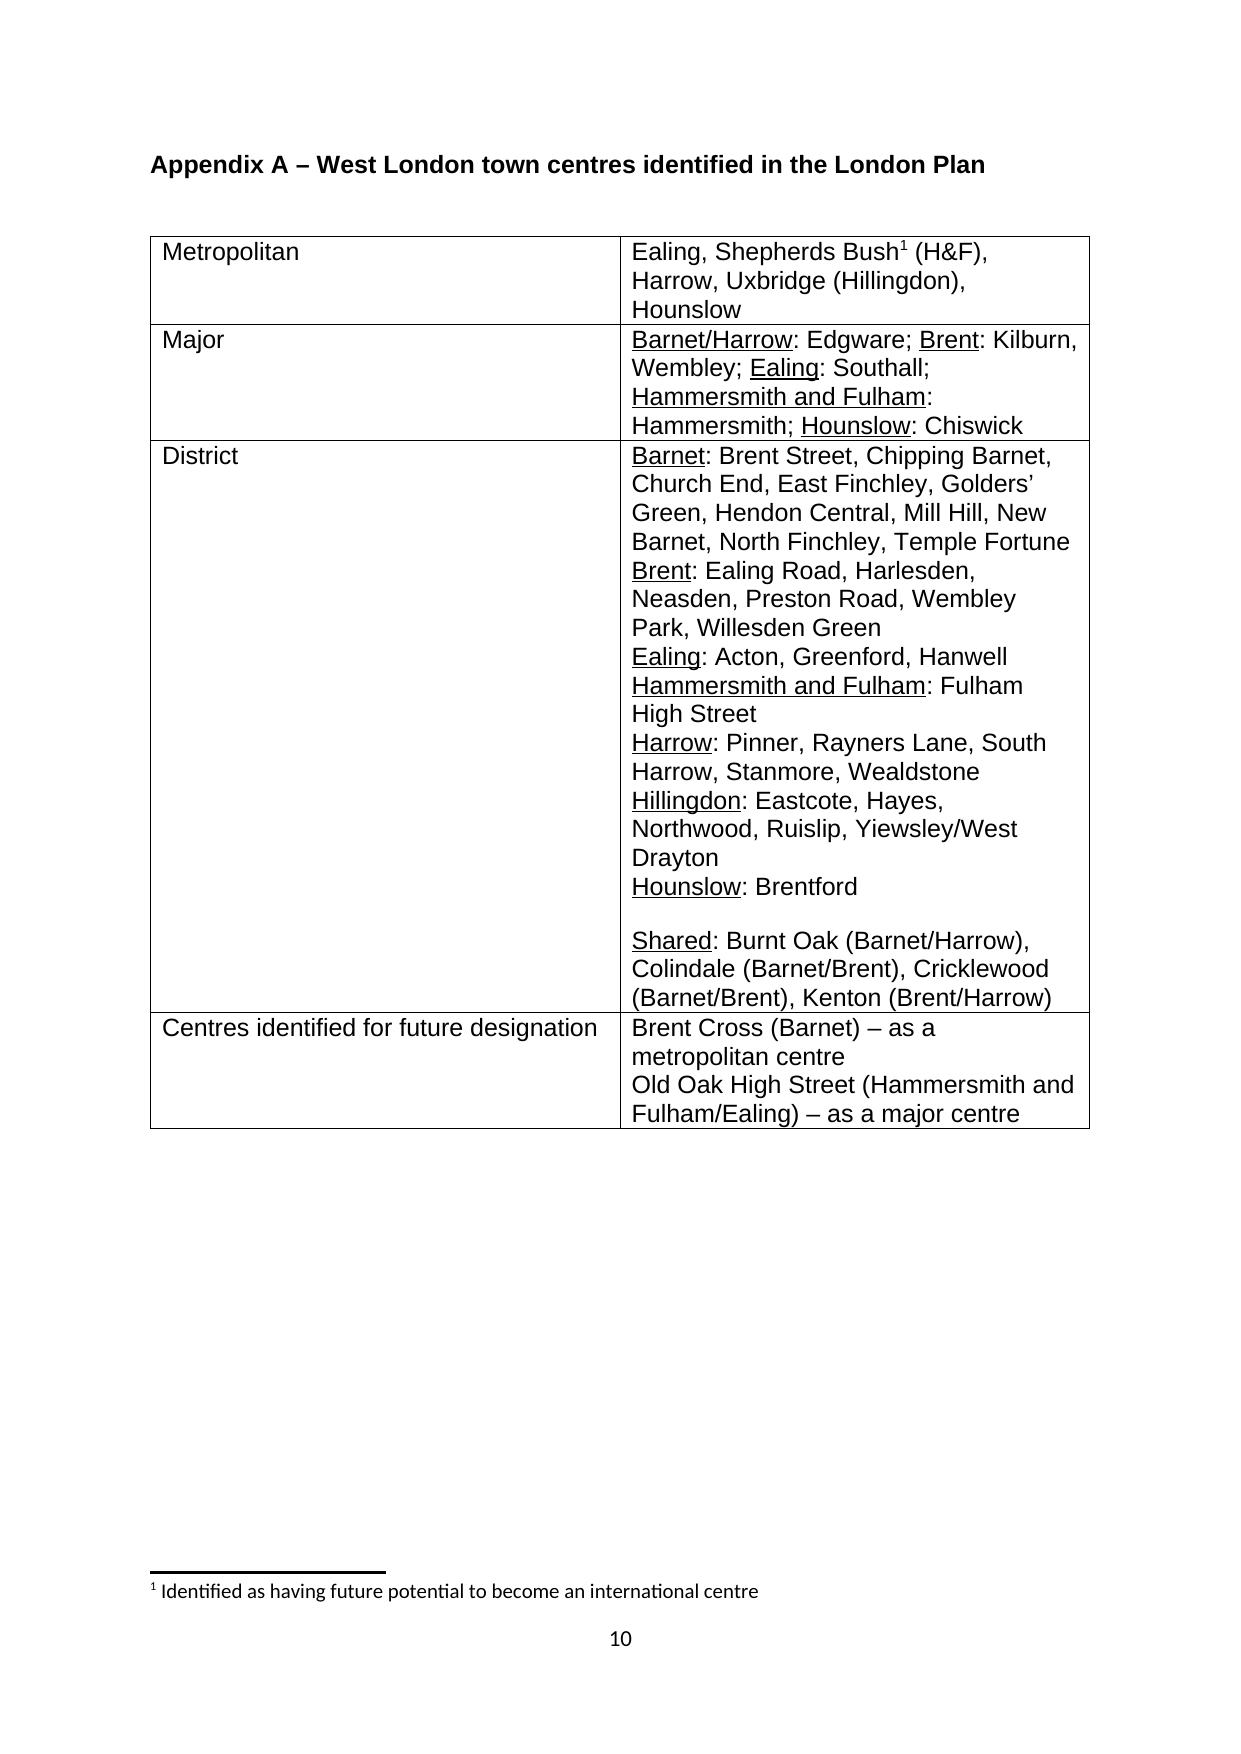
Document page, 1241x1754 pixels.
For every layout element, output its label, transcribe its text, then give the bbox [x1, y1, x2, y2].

table_header Ealing, Shepherds Bush (H&F), Harrow, Uxbridge (Hillingdon), Hounslow [621, 237, 1089, 323]
text Appendix A – West London town centres identified in the London Plan [150, 150, 1090, 179]
table_header Metropolitan [151, 237, 620, 323]
table_cell Centres identified for future designation [151, 1013, 620, 1128]
table_cell Major [151, 325, 620, 439]
table_cell Barnet/Harrow: Edgware; Brent: Kilburn, Wembley; Ealing: Southall; Hammersmith and Fulham: Hammersmith; Hounslow: Chiswick [621, 325, 1089, 439]
table_cell Brent Cross (Barnet) – as a metropolitan centre Old Oak High Street (Hammersmith and Fulham/Ealing) – as a major centre [621, 1013, 1089, 1128]
table_cell District [151, 441, 620, 1012]
table_cell Barnet: Brent Street, Chipping Barnet, Church End, East Finchley, Golders’ Green, Hendon Central, Mill Hill, New Barnet, North Finchley, Temple Fortune Brent: Ealing Road, Harlesden, Neasden, Preston Road, Wembley Park, Willesden Green Ealing: Acton, Greenford, Hanwell Hammersmith and Fulham: Fulham High Street Harrow: Pinner, Rayners Lane, South Harrow, Stanmore, Wealdstone Hillingdon: Eastcote, Hayes, Northwood, Ruislip, Yiewsley/West Drayton Hounslow: Brentford Shared: Burnt Oak (Barnet/Harrow), Colindale (Barnet/Brent), Cricklewood (Barnet/Brent), Kenton (Brent/Harrow) [621, 441, 1089, 1012]
